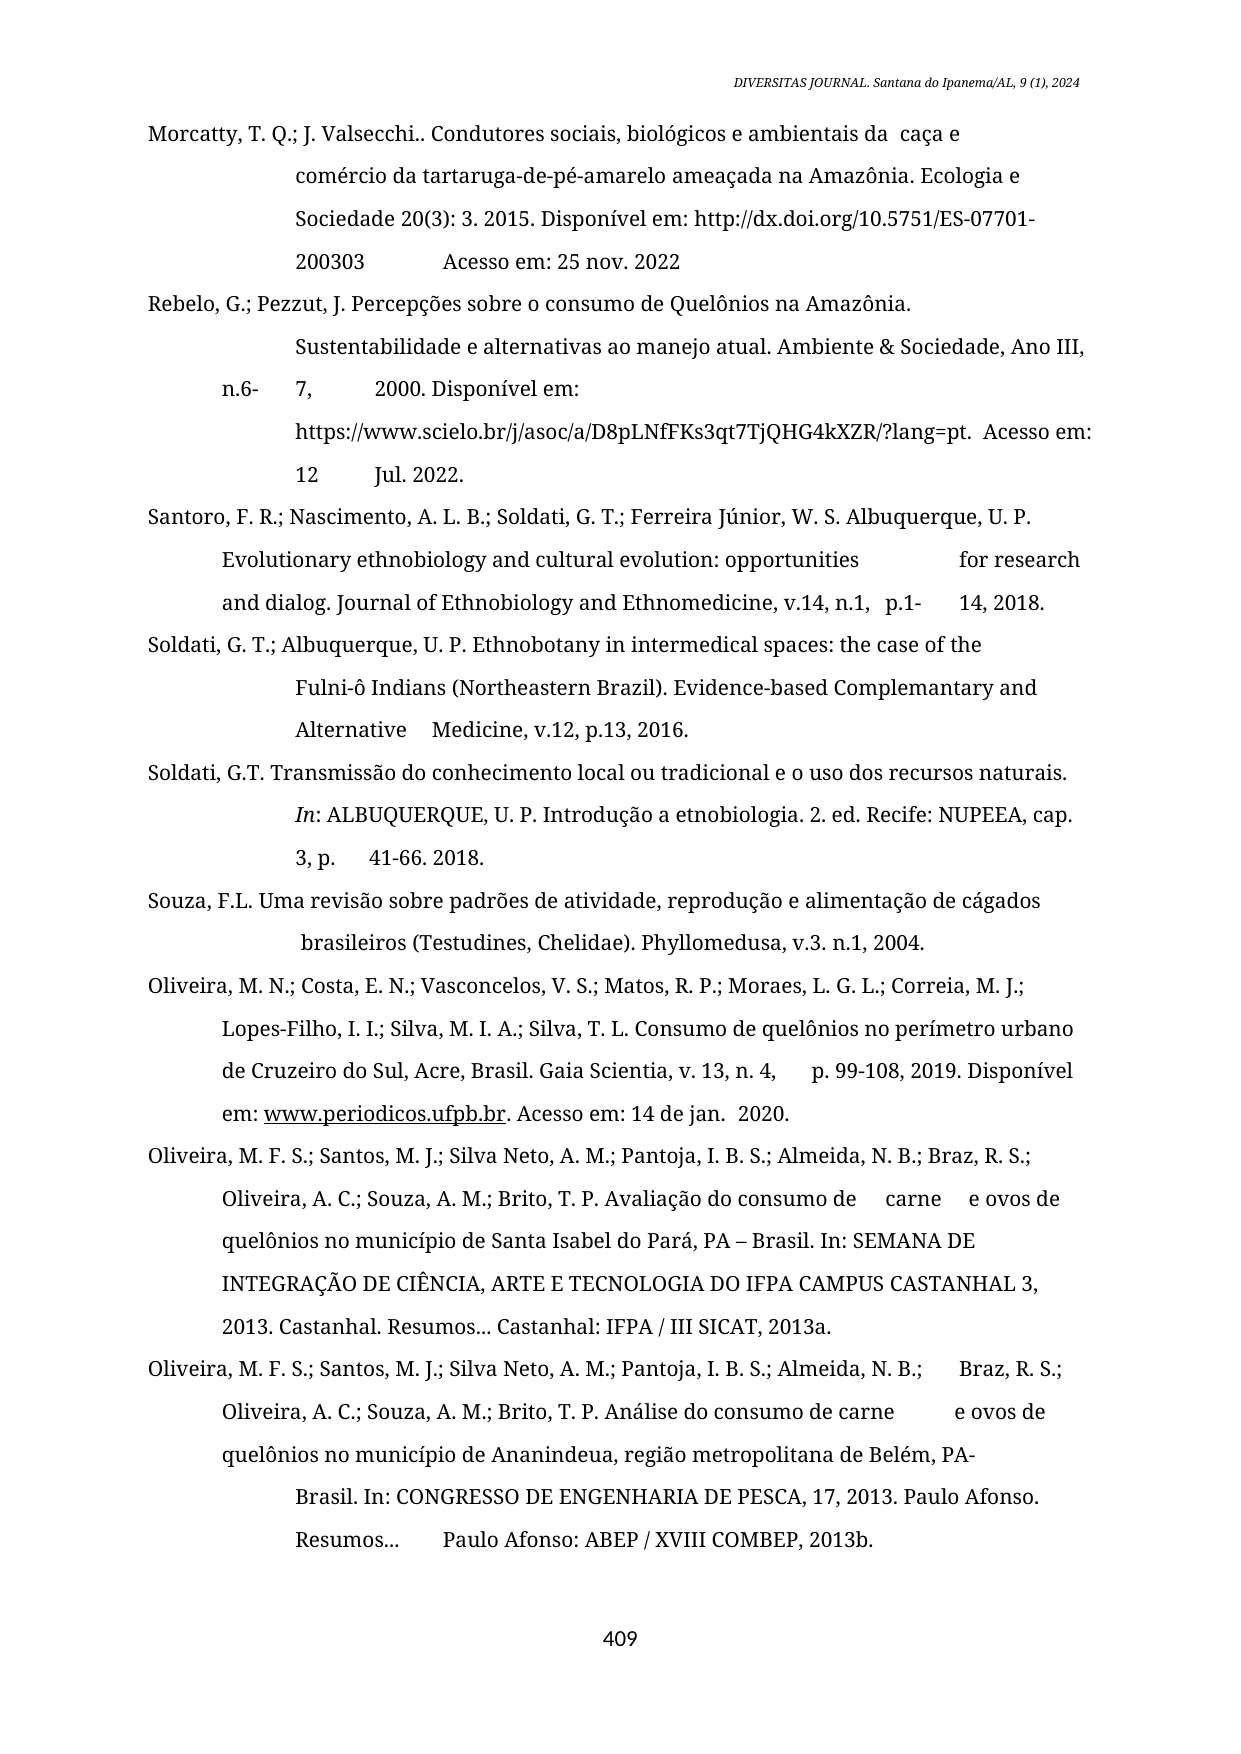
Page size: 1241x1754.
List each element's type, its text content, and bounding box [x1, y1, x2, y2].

text Santoro, F. R.; Nascimento, A. L. B.; Soldati, G. T.; Ferreira Júnior, W. S. Albuquerque, U. P. Evolutionary ethnobiology and cultural evolution: opportunities for research and dialog. Journal of Ethnobiology and Ethnomedicine, v.14, n.1, p.1- 14, 2018. [148, 502, 1092, 616]
text Oliveira, M. F. S.; Santos, M. J.; Silva Neto, A. M.; Pantoja, I. B. S.; Almeida, N. B.; Braz, R. S.; Oliveira, A. C.; Souza, A. M.; Brito, T. P. Análise do consumo de carne e ovos de quelônios no município de Ananindeua, região metropolitana de Belém, PA- Brasil. In: CONGRESSO DE ENGENHARIA DE PESCA, 17, 2013. Paulo Afonso. Resumos... Paulo Afonso: ABEP / XVIII COMBEP, 2013b. [148, 1354, 1092, 1553]
text Morcatty, T. Q.; J. Valsecchi.. Condutores sociais, biológicos e ambientais da caça e comércio da tartaruga-de-pé-amarelo ameaçada na Amazônia. Ecologia e Sociedade 20(3): 3. 2015. Disponível em: http://dx.doi.org/10.5751/ES-07701- 200303 Acesso em: 25 nov. 2022 [148, 119, 1076, 275]
text Oliveira, M. F. S.; Santos, M. J.; Silva Neto, A. M.; Pantoja, I. B. S.; Almeida, N. B.; Braz, R. S.; Oliveira, A. C.; Souza, A. M.; Brito, T. P. Avaliação do consumo de carne e ovos de quelônios no município de Santa Isabel do Pará, PA – Brasil. In: SEMANA DE INTEGRAÇÃO DE CIÊNCIA, ARTE E TECNOLOGIA DO IFPA CAMPUS CASTANHAL 3, 2013. Castanhal. Resumos... Castanhal: IFPA / III SICAT, 2013a. [148, 1141, 1092, 1340]
text Soldati, G. T.; Albuquerque, U. P. Ethnobotany in intermedical spaces: the case of the Fulni-ô Indians (Northeastern Brazil). Evidence-based Complemantary and Alternative Medicine, v.12, p.13, 2016. [148, 630, 1081, 744]
text Oliveira, M. N.; Costa, E. N.; Vasconcelos, V. S.; Matos, R. P.; Moraes, L. G. L.; Correia, M. J.; Lopes-Filho, I. I.; Silva, M. I. A.; Silva, T. L. Consumo de quelônios no perímetro urbano de Cruzeiro do Sul, Acre, Brasil. Gaia Scientia, v. 13, n. 4, p. 99-108, 2019. Disponível em: www.periodicos.ufpb.br. Acesso em: 14 de jan. 2020. [148, 971, 1092, 1127]
text Souza, F.L. Uma revisão sobre padrões de atividade, reprodução e alimentação de cágados brasileiros (Testudines, Chelidae). Phyllomedusa, v.3. n.1, 2004. [148, 886, 1065, 957]
text Rebelo, G.; Pezzut, J. Percepções sobre o consumo de Quelônios na Amazônia. Sustentabilidade e alternativas ao manejo atual. Ambiente & Sociedade, Ano III, n.6- 7, 2000. Disponível em: https://www.scielo.br/j/asoc/a/D8pLNfFKs3qt7TjQHG4kXZR/?lang=pt. Acesso em: 12 Jul. 2022. [148, 289, 1092, 488]
text Soldati, G.T. Transmissão do conhecimento local ou tradicional e o uso dos recursos naturais. In: ALBUQUERQUE, U. P. Introdução a etnobiologia. 2. ed. Recife: NUPEEA, cap. 3, p. 41-66. 2018. [148, 758, 1092, 872]
